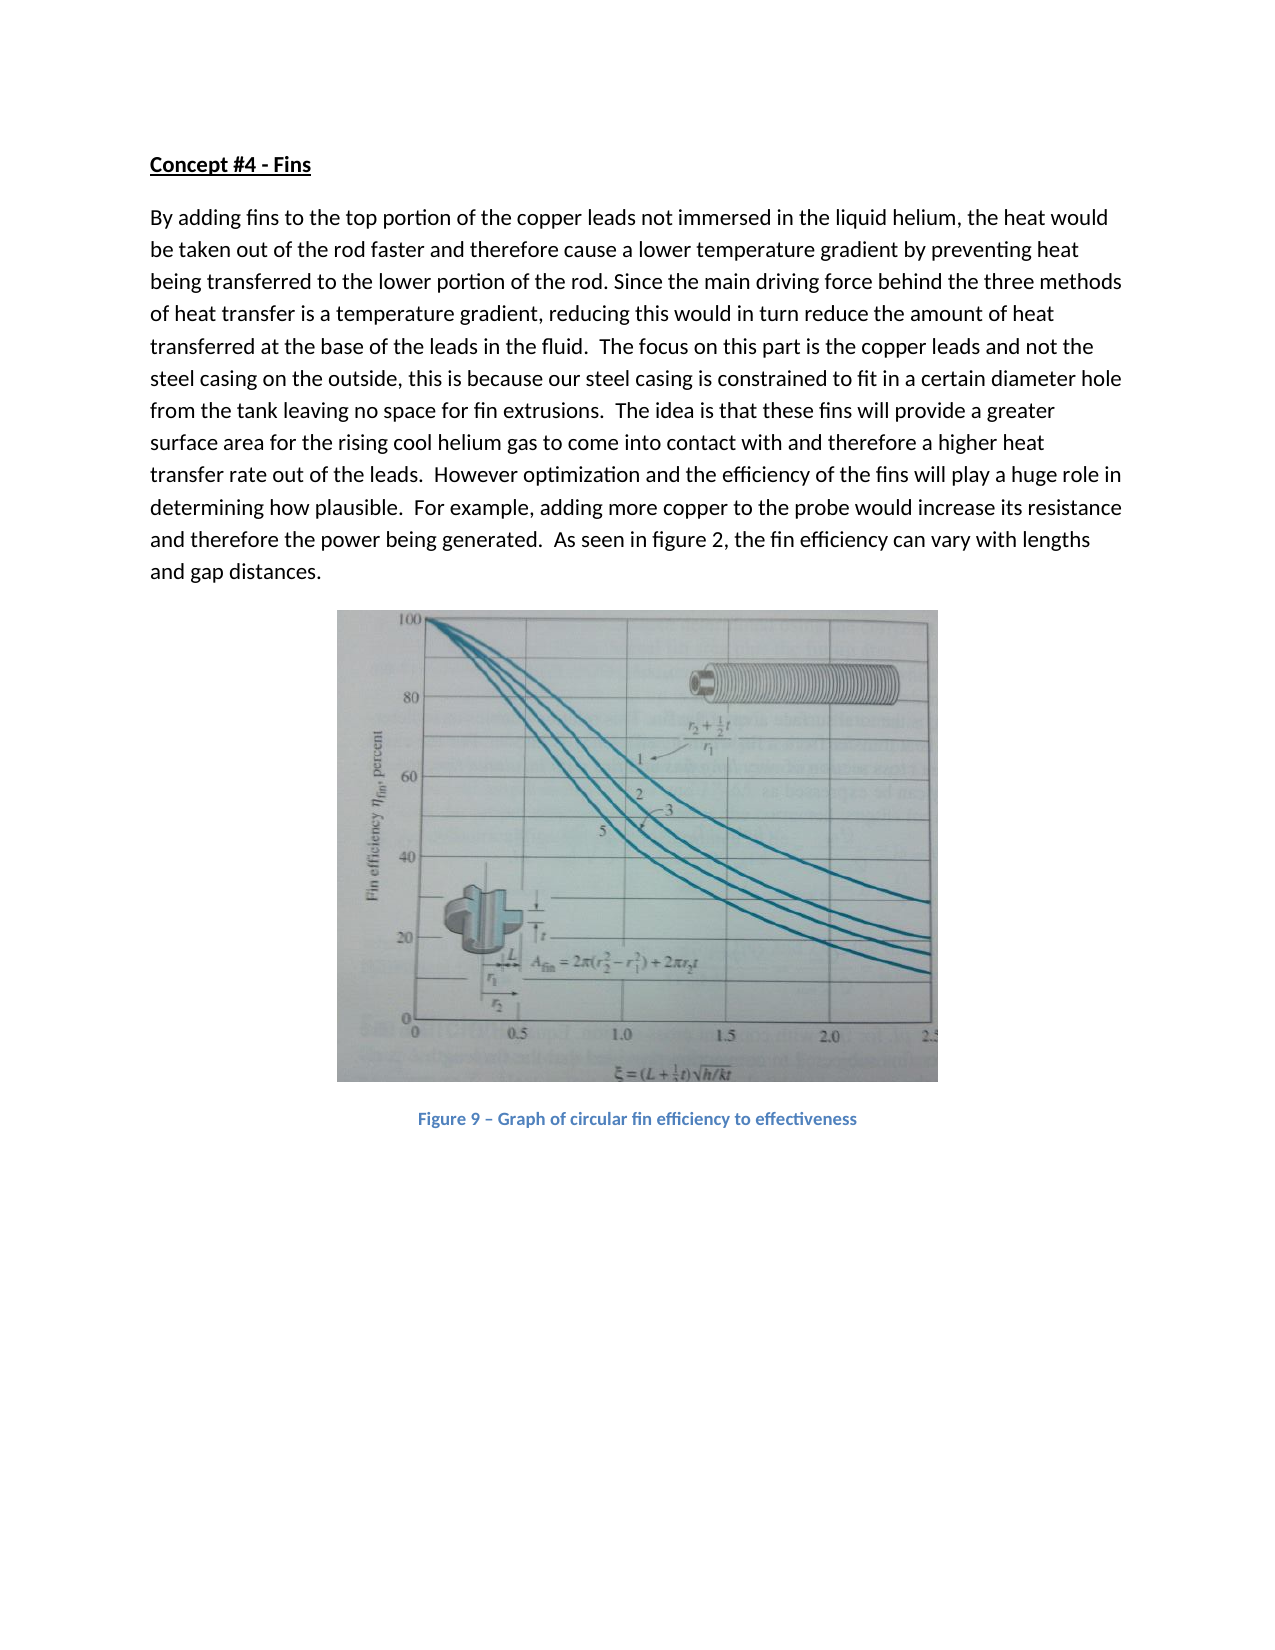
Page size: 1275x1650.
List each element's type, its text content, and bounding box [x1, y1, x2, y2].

text Concept #4 - Fins [150, 150, 1125, 178]
text By adding fins to the top portion of the copper leads not immersed in the liquid helium, the heat would be taken out of the rod faster and therefore cause a lower temperature gradient by preventing heat being transferred to the lower portion of the rod. Since the main driving force behind the three methods of heat transfer is a temperature gradient, reducing this would in turn reduce the amount of heat transferred at the base of the leads in the fluid. The focus on this part is the copper leads and not the steel casing on the outside, this is because our steel casing is constrained to fit in a certain diameter hole from the tank leaving no space for fin extrusions. The idea is that these fins will provide a greater surface area for the rising cool helium gas to come into contact with and therefore a higher heat transfer rate out of the leads. However optimization and the efficiency of the fins will play a huge role in determining how plausible. For example, adding more copper to the probe would increase its resistance and therefore the power being generated. As seen in figure 2, the fin efficiency can vary with lengths and gap distances. [150, 203, 1125, 585]
picture [337, 610, 938, 1082]
text Figure 9 – Graph of circular fin efficiency to effectiveness [150, 1107, 1125, 1130]
